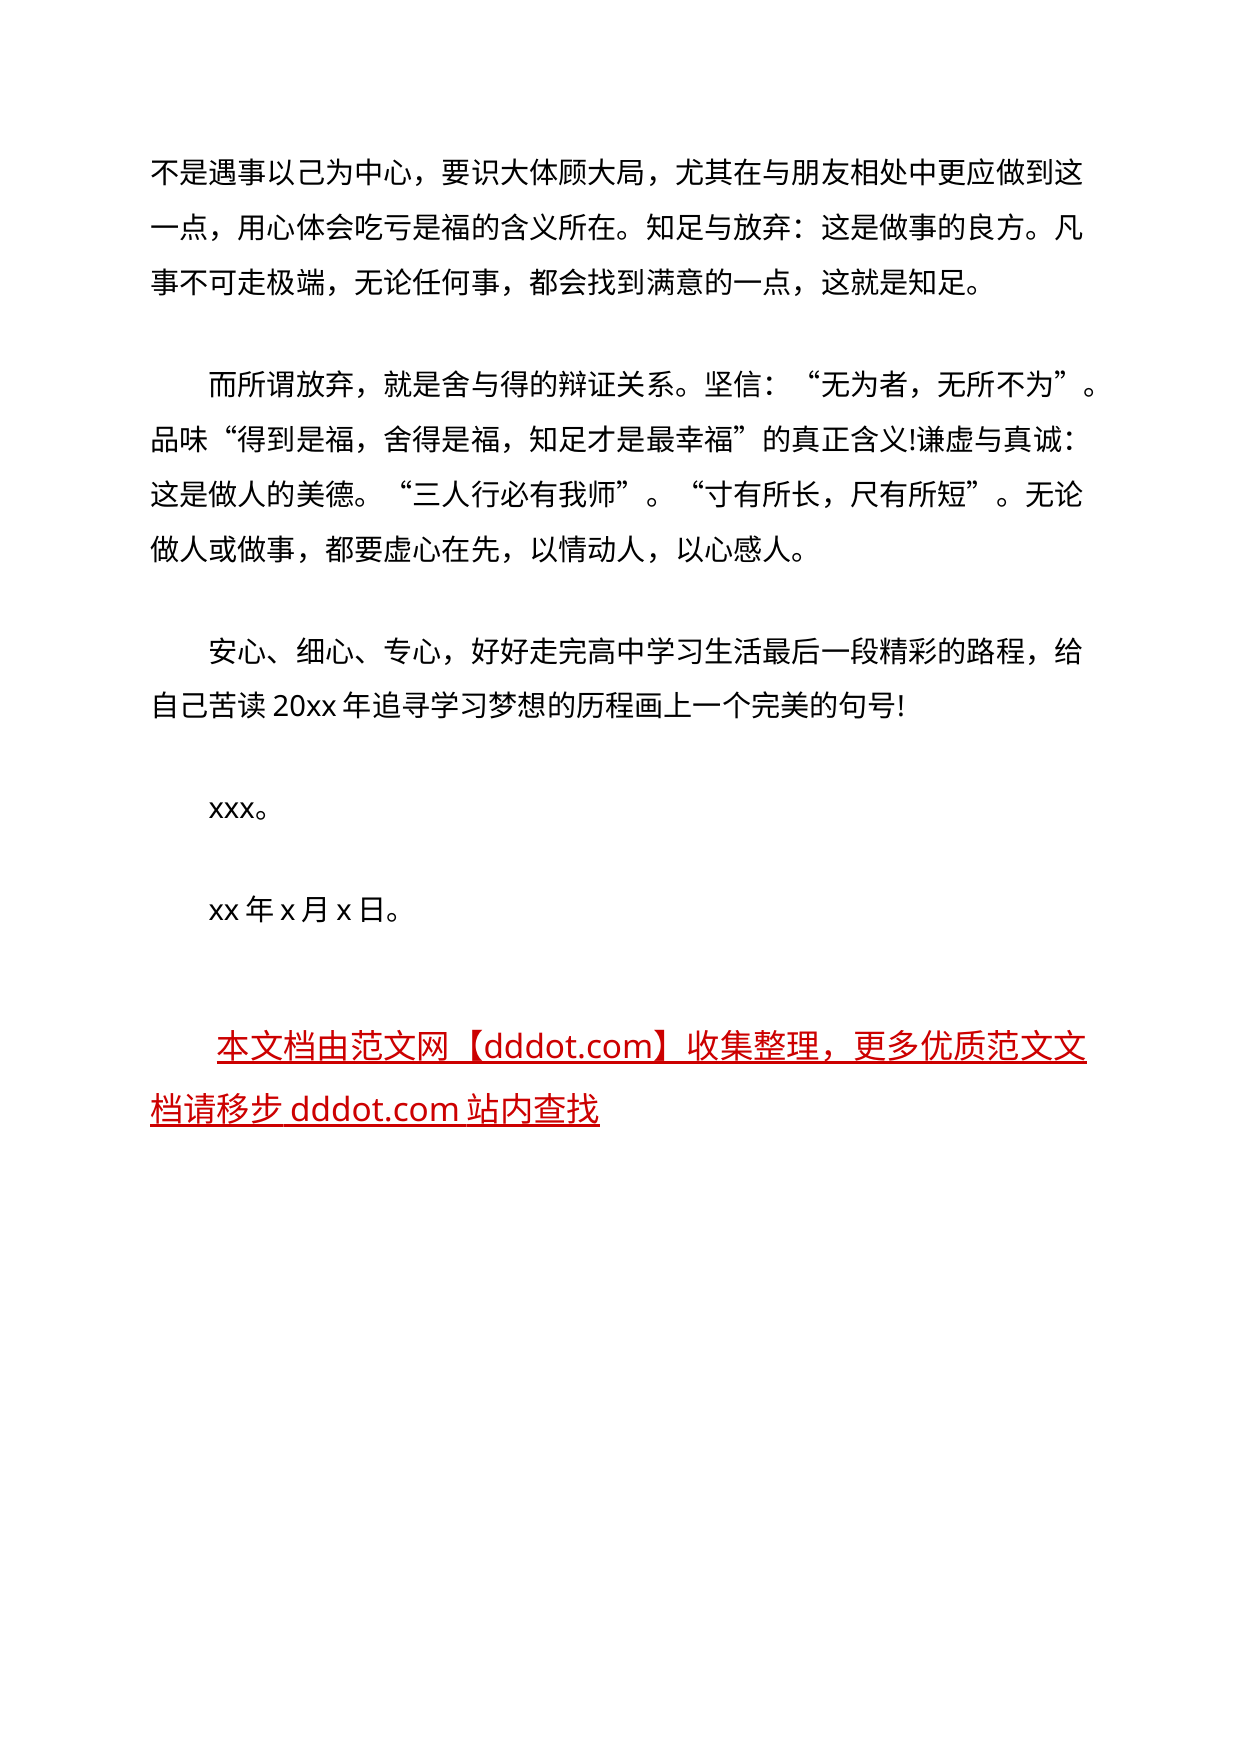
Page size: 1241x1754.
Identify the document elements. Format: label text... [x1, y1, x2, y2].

text xx年x月x日。 [150, 887, 1090, 929]
text xxx。 [150, 785, 1090, 827]
text 而所谓放弃，就是舍与得的辩证关系。坚信：“无为者，无所不为”。品味“得到是福，舍得是福，知足才是最幸福”的真正含义!谦虚与真诚：这是做人的美德。“三人行必有我师”。“寸有所长，尺有所短”。无论做人或做事，都要虚心在先，以情动人，以心感人。 [150, 362, 1090, 569]
text 安心、细心、专心，好好走完高中学习生活最后一段精彩的路程，给自己苦读20xx年追寻学习梦想的历程画上一个完美的句号! [150, 628, 1090, 725]
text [150, 150, 1090, 302]
text 本文档由范文网【dddot.com】收集整理，更多优质范文文档请移步dddot.com站内查找 [150, 1020, 1090, 1131]
